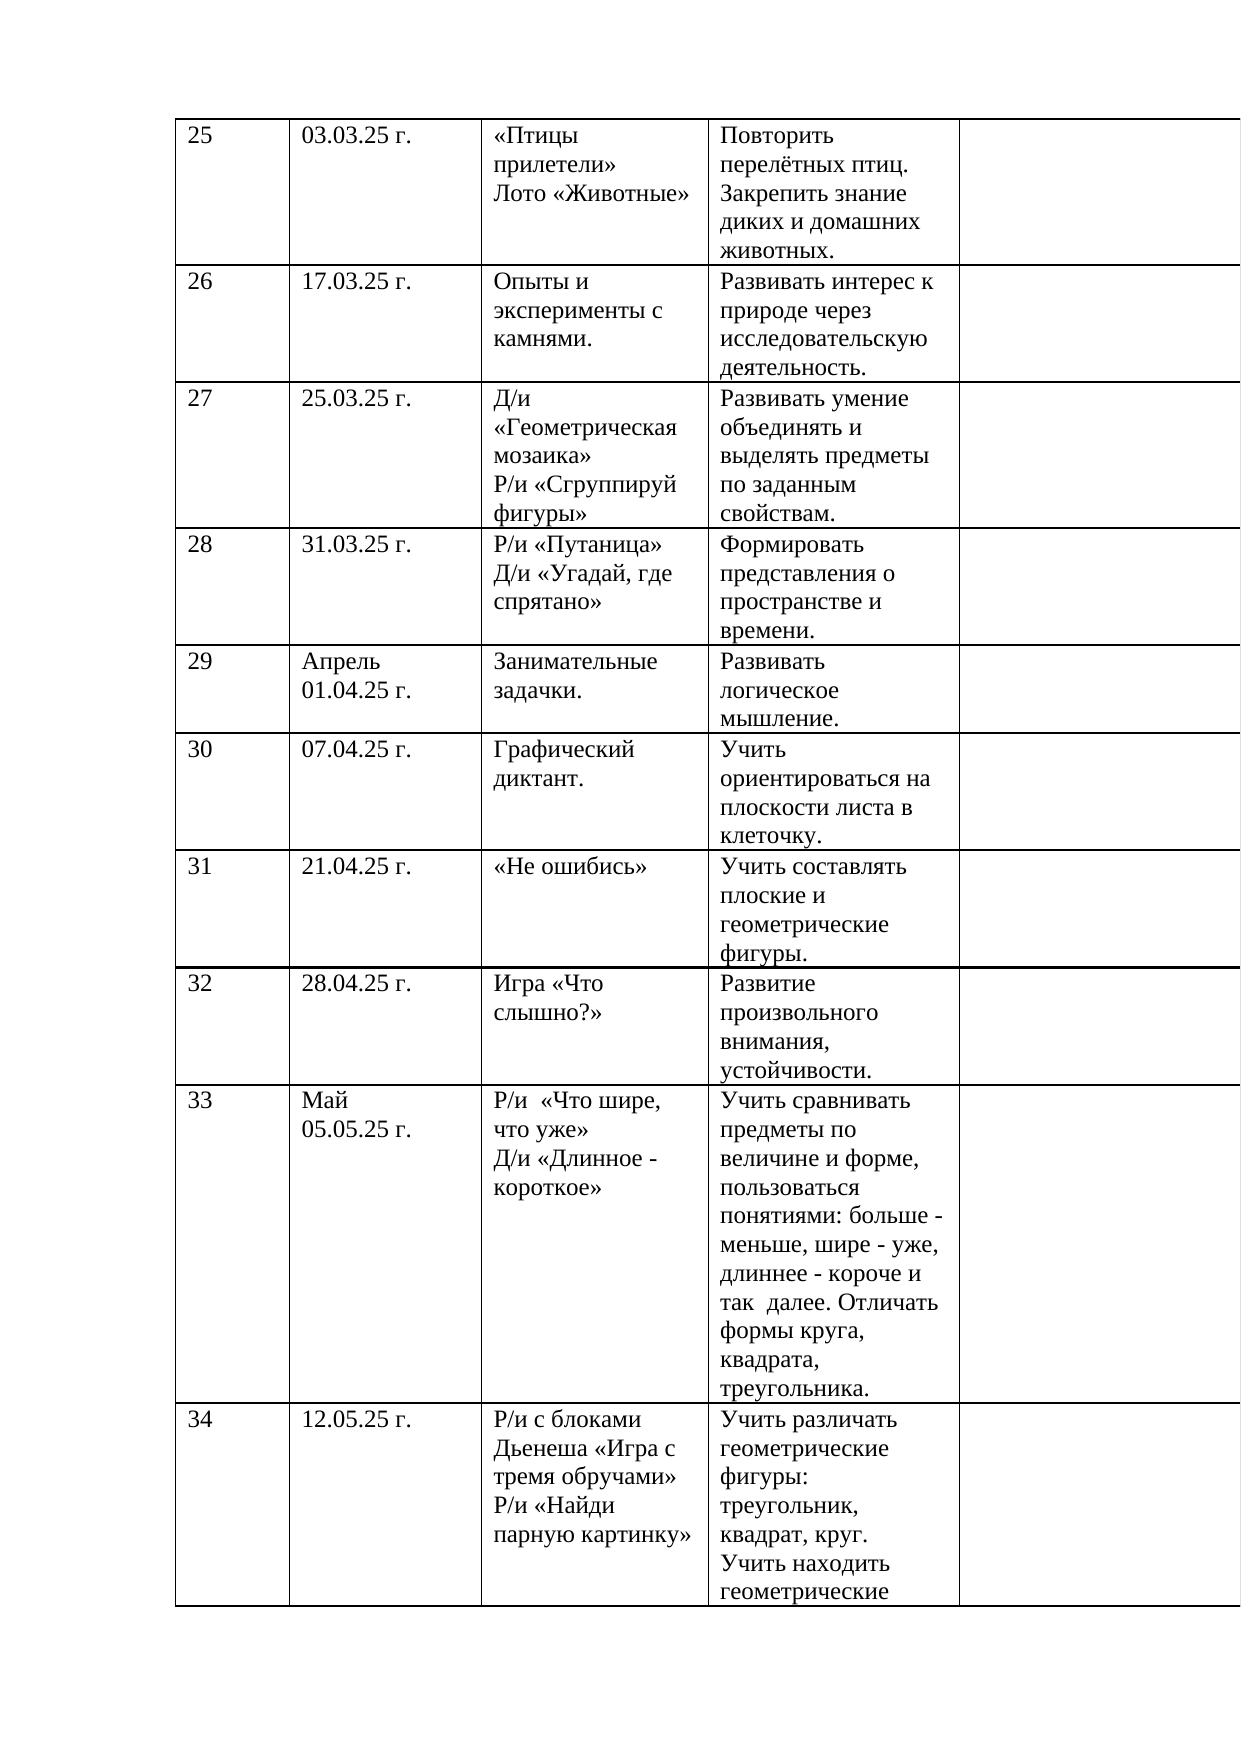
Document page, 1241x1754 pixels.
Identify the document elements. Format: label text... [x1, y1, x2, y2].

table_cell [960, 969, 1240, 1083]
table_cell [709, 1404, 959, 1605]
table_cell 29 [176, 646, 289, 732]
table_cell 34 [176, 1404, 289, 1605]
table_cell 30 [176, 734, 289, 849]
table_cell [482, 1404, 708, 1605]
table_cell 03.03.25 г. [290, 120, 481, 264]
table_cell 25 [176, 120, 289, 264]
table_cell «Птицы прилетели» Лото «Животные» [482, 120, 708, 264]
table_cell Апрель 01.04.25 г. [290, 646, 481, 732]
table_cell 31.03.25 г. [290, 529, 481, 644]
table_cell Опыты и эксперименты с камнями. [482, 266, 708, 381]
table_cell 25.03.25 г. [290, 383, 481, 527]
table_cell 33 [176, 1086, 289, 1402]
table_cell [960, 266, 1240, 381]
table_cell Р/и «Путаница» Д/и «Угадай, где спрятано» [482, 529, 708, 644]
table_cell 17.03.25 г. [290, 266, 481, 381]
table_cell [960, 529, 1240, 644]
table_cell Учить ориентироваться на плоскости листа в клеточку. [709, 734, 959, 849]
table_cell [960, 1086, 1240, 1402]
table_cell 28 [176, 529, 289, 644]
table_cell 28.04.25 г. [290, 969, 481, 1083]
table_cell [960, 851, 1240, 966]
table_cell Развивать логическое мышление. [709, 646, 959, 732]
table_cell Развивать интерес к природе через исследовательскую деятельность. [709, 266, 959, 381]
table_cell [960, 120, 1240, 264]
table_cell Занимательные задачки. [482, 646, 708, 732]
table_cell [960, 734, 1240, 849]
table_cell «Не ошибись» [482, 851, 708, 966]
table_cell Игра «Что слышно?» [482, 969, 708, 1083]
table_cell Повторить перелётных птиц. Закрепить знание диких и домашних животных. [709, 120, 959, 264]
table_cell Развитие произвольного внимания, устойчивости. [815, 969, 959, 1083]
table_cell Учить составлять плоские и геометрические фигуры. [709, 851, 959, 966]
table_cell [960, 383, 1240, 527]
table_cell Графический диктант. [482, 734, 708, 849]
table_cell Р/и «Что шире, что уже» Д/и «Длинное - короткое» [482, 1086, 708, 1402]
table_cell Формировать представления о пространстве и времени. [709, 529, 959, 644]
table_cell 31 [176, 851, 289, 966]
table_cell 32 [176, 969, 289, 1083]
table_cell 26 [176, 266, 289, 381]
table_cell Май 05.05.25 г. [290, 1086, 481, 1402]
table_cell [960, 646, 1240, 732]
table_cell 07.04.25 г. [290, 734, 481, 849]
table_cell Д/и «Геометрическая мозаика» Р/и «Сгруппируй фигуры» [482, 383, 708, 527]
table_cell [960, 1404, 1240, 1605]
table_cell Учить сравнивать предметы по величине и форме, пользоваться понятиями: больше - меньше, шире - уже, длиннее - короче и так далее. Отличать формы круга, квадрата, треугольника. [709, 1086, 959, 1402]
table_cell 21.04.25 г. [290, 851, 481, 966]
table_cell 12.05.25 г. [290, 1404, 481, 1605]
table_cell Развивать умение объединять и выделять предметы по заданным свойствам. [709, 383, 959, 527]
table_cell 27 [176, 383, 289, 527]
